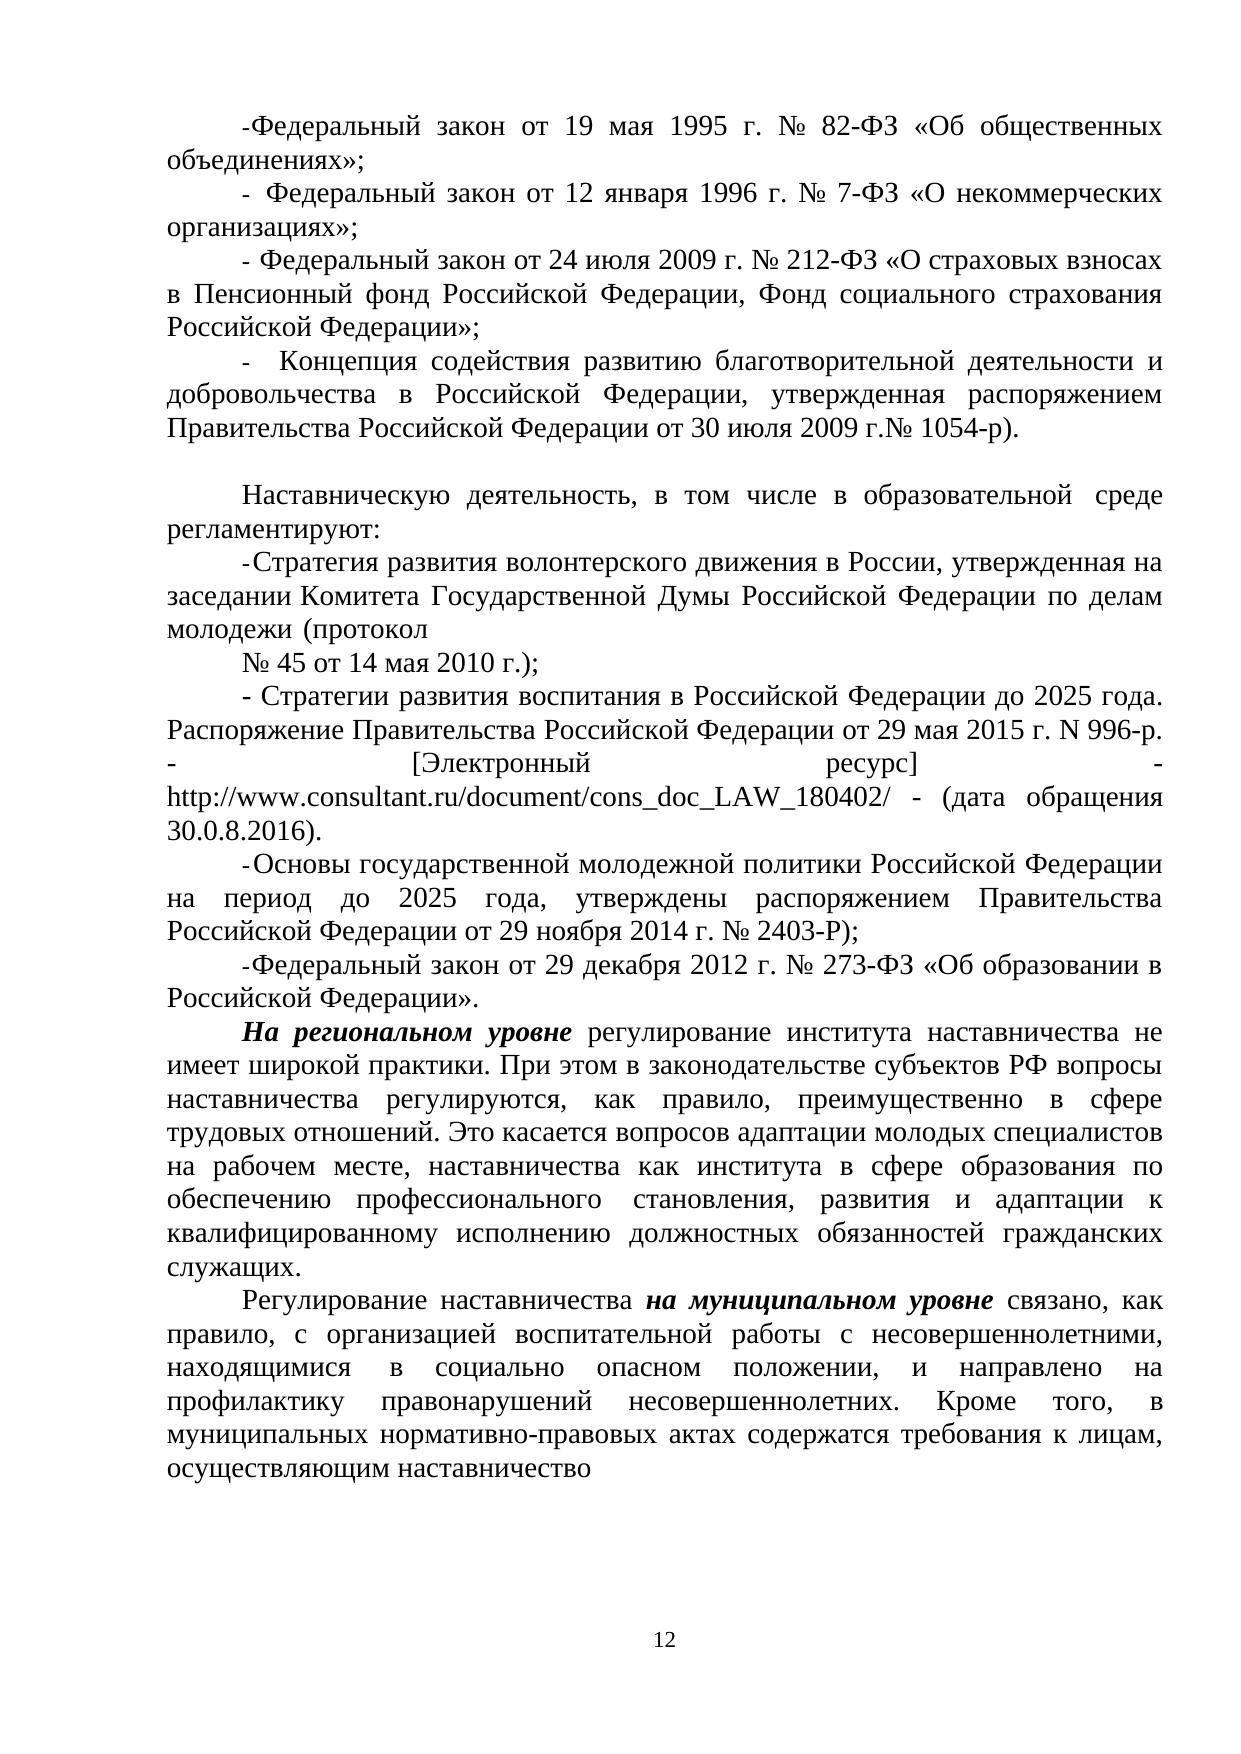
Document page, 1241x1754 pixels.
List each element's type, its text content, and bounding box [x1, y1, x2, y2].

text На региональном уровне регулирование института наставничества не имеет широкой практики. При этом в законодательстве субъектов РФ вопросы наставничества регулируются, как правило, преимущественно в сфере трудовых отношений. Это касается вопросов адаптации молодых специалистов на рабочем месте, наставничества как института в сфере образования по обеспечению профессионального становления, развития и адаптации к квалифицированному исполнению должностных обязанностей гражданских служащих. [167, 1014, 1163, 1282]
text Регулирование наставничества на муниципальном уровне связано, как правило, с организацией воспитательной работы с несовершеннолетними, находящимися в социально опасном положении, и направлено на профилактику правонарушений несовершеннолетних. Кроме того, в муниципальных нормативно-правовых актах содержатся требования к лицам, осуществляющим наставничество [167, 1282, 1163, 1483]
list Федеральный закон от 29 декабря 2012 г. № 273-ФЗ «Об образовании в Российской Федерации». [167, 947, 1163, 1014]
list Федеральный закон от 19 мая 1995 г. № 82-ФЗ «Об общественных объединениях»; [167, 108, 1163, 175]
list Федеральный закон от 24 июля 2009 г. № 212-ФЗ «О страховых взносах в Пенсионный фонд Российской Федерации, Фонд социального страхования Российской Федерации»; [167, 242, 1163, 343]
text - Стратегии развития воспитания в Российской Федерации до 2025 года. Распоряжение Правительства Российской Федерации от 29 мая 2015 г. N 996-р. - [Электронный ресурс] - http://www.consultant.ru/document/cons_doc_LAW_180402/ - (дата обращения 30.0.8.2016). [167, 678, 1163, 846]
list Стратегия развития волонтерского движения в России, утвержденная на заседании Комитета Государственной Думы Российской Федерации по делам молодежи (протокол [167, 544, 1163, 645]
list Федеральный закон от 12 января 1996 г. № 7-ФЗ «О некоммерческих организациях»; [167, 175, 1163, 242]
text № 45 от 14 мая 2010 г.); [167, 645, 1163, 678]
text Наставническую деятельность, в том числе в образовательной среде регламентируют: [167, 477, 1163, 544]
list Концепция содействия развитию благотворительной деятельности и добровольчества в Российской Федерации, утвержденная распоряжением Правительства Российской Федерации от 30 июля 2009 г.№ 1054-р). [167, 343, 1163, 444]
list Основы государственной молодежной политики Российской Федерации на период до 2025 года, утверждены распоряжением Правительства Российской Федерации от 29 ноября 2014 г. № 2403-Р); [167, 846, 1163, 947]
